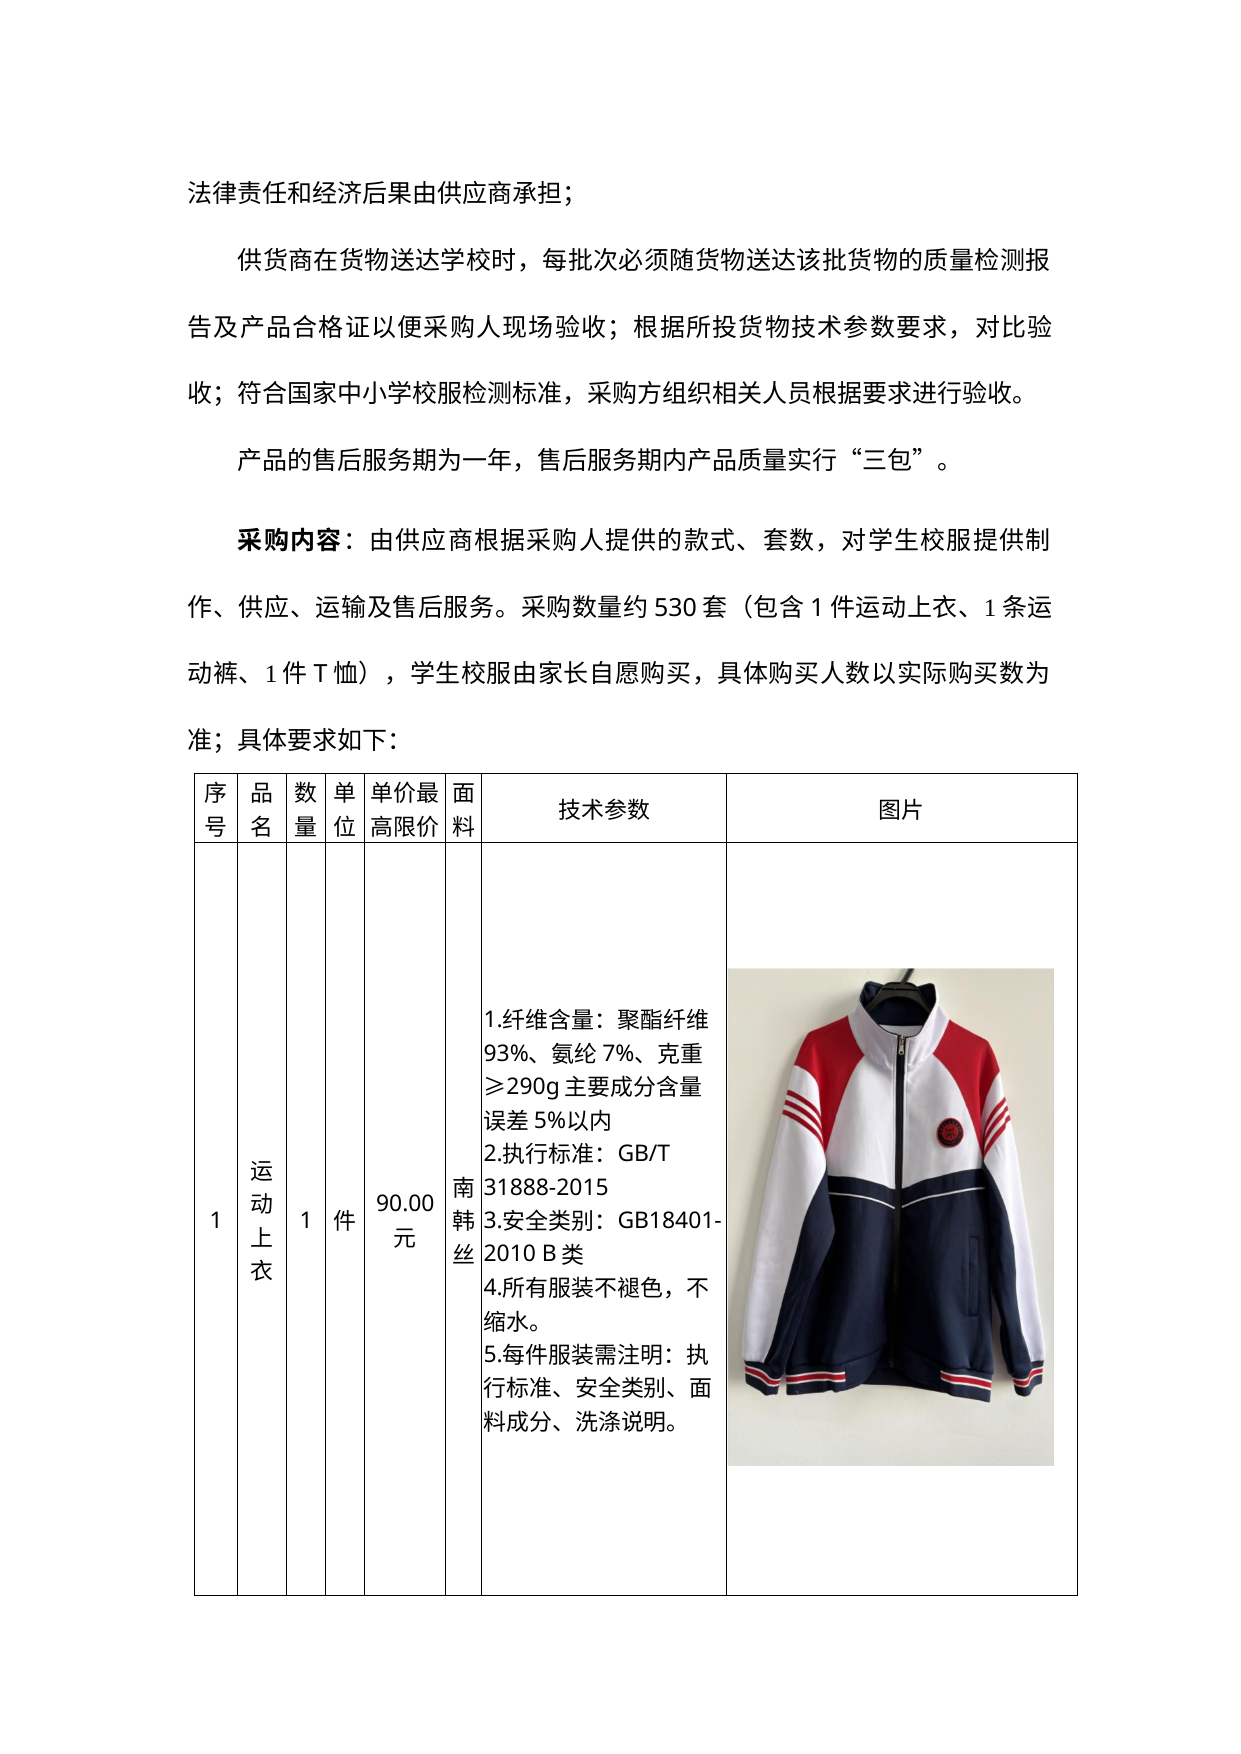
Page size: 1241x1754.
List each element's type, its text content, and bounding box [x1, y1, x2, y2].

table_cell 运动上衣 [238, 843, 286, 1595]
table_header 序号 [195, 774, 237, 842]
table_header 面料 [446, 774, 481, 842]
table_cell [482, 843, 726, 1595]
table_header 单位 [326, 774, 364, 842]
text 供货商在货物送达学校时，每批次必须随货物送达该批货物的质量检测报告及产品合格证以便采购人现场验收；根据所投货物技术参数要求，对比验收；符合国家中小学校服检测标准，采购方组织相关人员根据要求进行验收。 [187, 225, 1053, 426]
table_header 数量 [287, 774, 325, 842]
table_header 单价最高限价 [365, 774, 445, 842]
table_cell 90.00元 [365, 843, 445, 1595]
table_header 品名 [238, 774, 286, 842]
table_cell [727, 843, 1077, 1595]
table_header 技术参数 [482, 774, 726, 842]
text 产品的售后服务期为一年，售后服务期内产品质量实行“三包”。 [187, 426, 1053, 492]
table_cell 1 [287, 843, 325, 1595]
list 采购内容：由供应商根据采购人提供的款式、套数，对学生校服提供制作、供应、运输及售后服务。采购数量约530套（包含1件运动上衣、1条运动裤、1件T恤），学生校服由家长自愿购买，具体购买人数以实际购买数为准；具体要求如下： [187, 505, 1053, 772]
table_cell 南韩丝 [446, 843, 481, 1595]
table_header 图片 [727, 774, 1077, 842]
picture [728, 969, 1054, 1466]
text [187, 158, 1053, 225]
table_cell 1 [195, 843, 237, 1595]
table_cell 件 [326, 843, 364, 1595]
